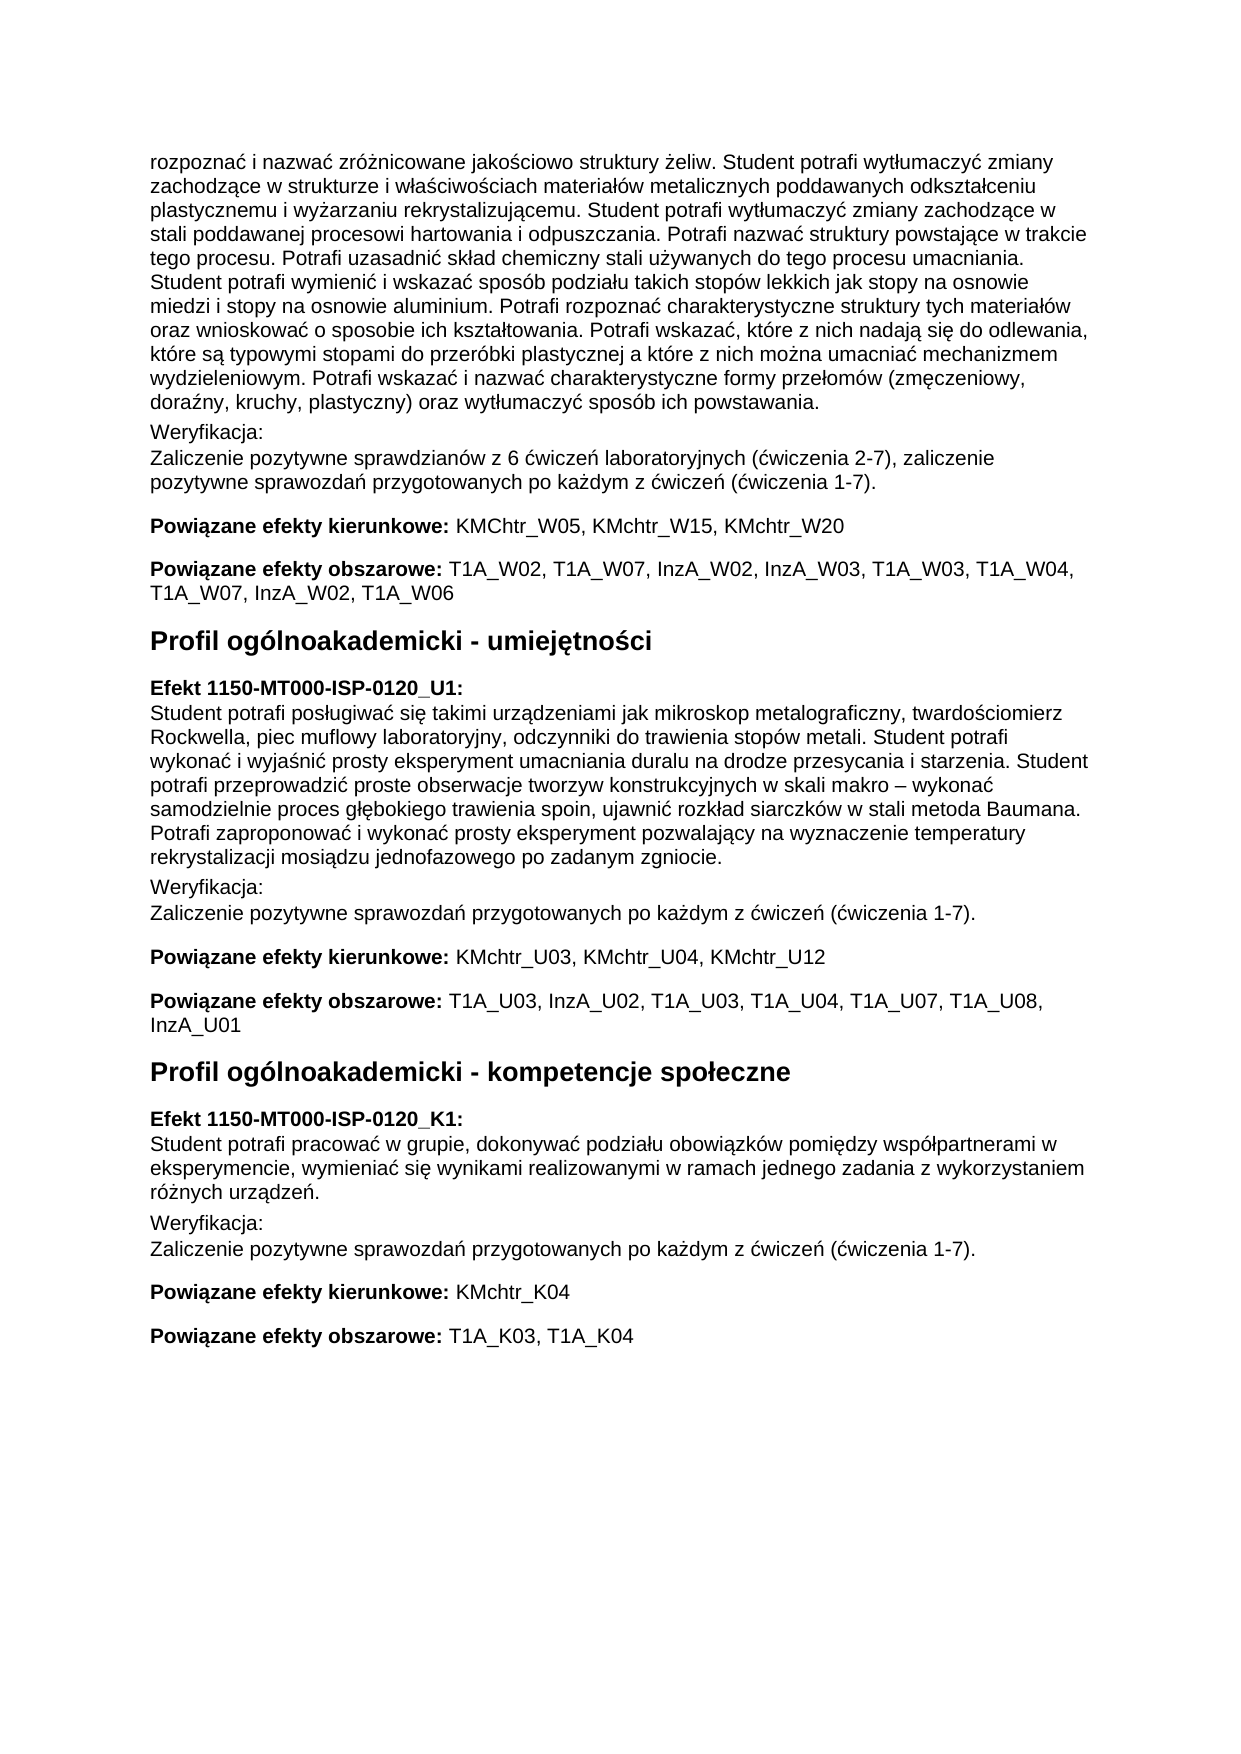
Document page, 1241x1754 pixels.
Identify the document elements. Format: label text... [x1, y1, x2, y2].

text Powiązane efekty obszarowe: T1A_U03, InzA_U02, T1A_U03, T1A_U04, T1A_U07, T1A_U08, InzA_U01 [150, 988, 1090, 1036]
text Powiązane efekty kierunkowe: KMchtr_U03, KMchtr_U04, KMchtr_U12 [150, 945, 1090, 969]
subtitle Profil ogólnoakademicki - kompetencje społeczne [150, 1056, 1090, 1087]
text Zaliczenie pozytywne sprawdzianów z 6 ćwiczeń laboratoryjnych (ćwiczenia 2-7), zaliczenie pozytywne sprawozdań przygotowanych po każdym z ćwiczeń (ćwiczenia 1-7). [150, 446, 1090, 494]
text Weryfikacja: [150, 420, 1090, 444]
text Student potrafi posługiwać się takimi urządzeniami jak mikroskop metalograficzny, twardościomierz Rockwella, piec muflowy laboratoryjny, odczynniki do trawienia stopów metali. Student potrafi wykonać i wyjaśnić prosty eksperyment umacniania duralu na drodze przesycania i starzenia. Student potrafi przeprowadzić proste obserwacje tworzyw konstrukcyjnych w skali makro – wykonać samodzielnie proces głębokiego trawienia spoin, ujawnić rozkład siarczków w stali metoda Baumana. Potrafi zaproponować i wykonać prosty eksperyment pozwalający na wyznaczenie temperatury rekrystalizacji mosiądzu jednofazowego po zadanym zgniocie. [150, 701, 1090, 869]
text Efekt 1150-MT000-ISP-0120_U1: [150, 676, 1090, 700]
subtitle Profil ogólnoakademicki - umiejętności [150, 625, 1090, 656]
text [150, 150, 1090, 413]
text Student potrafi pracować w grupie, dokonywać podziału obowiązków pomiędzy współpartnerami w eksperymencie, wymieniać się wynikami realizowanymi w ramach jednego zadania z wykorzystaniem różnych urządzeń. [150, 1132, 1090, 1204]
text Powiązane efekty obszarowe: T1A_K03, T1A_K04 [150, 1324, 1090, 1348]
text Efekt 1150-MT000-ISP-0120_K1: [150, 1107, 1090, 1131]
text Powiązane efekty obszarowe: T1A_W02, T1A_W07, InzA_W02, InzA_W03, T1A_W03, T1A_W04, T1A_W07, InzA_W02, T1A_W06 [150, 557, 1090, 605]
text Powiązane efekty kierunkowe: KMChtr_W05, KMchtr_W15, KMchtr_W20 [150, 513, 1090, 537]
text Zaliczenie pozytywne sprawozdań przygotowanych po każdym z ćwiczeń (ćwiczenia 1-7). [150, 1236, 1090, 1260]
text Weryfikacja: [150, 1210, 1090, 1234]
text Weryfikacja: [150, 875, 1090, 899]
text Zaliczenie pozytywne sprawozdań przygotowanych po każdym z ćwiczeń (ćwiczenia 1-7). [150, 901, 1090, 925]
text Powiązane efekty kierunkowe: KMchtr_K04 [150, 1280, 1090, 1304]
